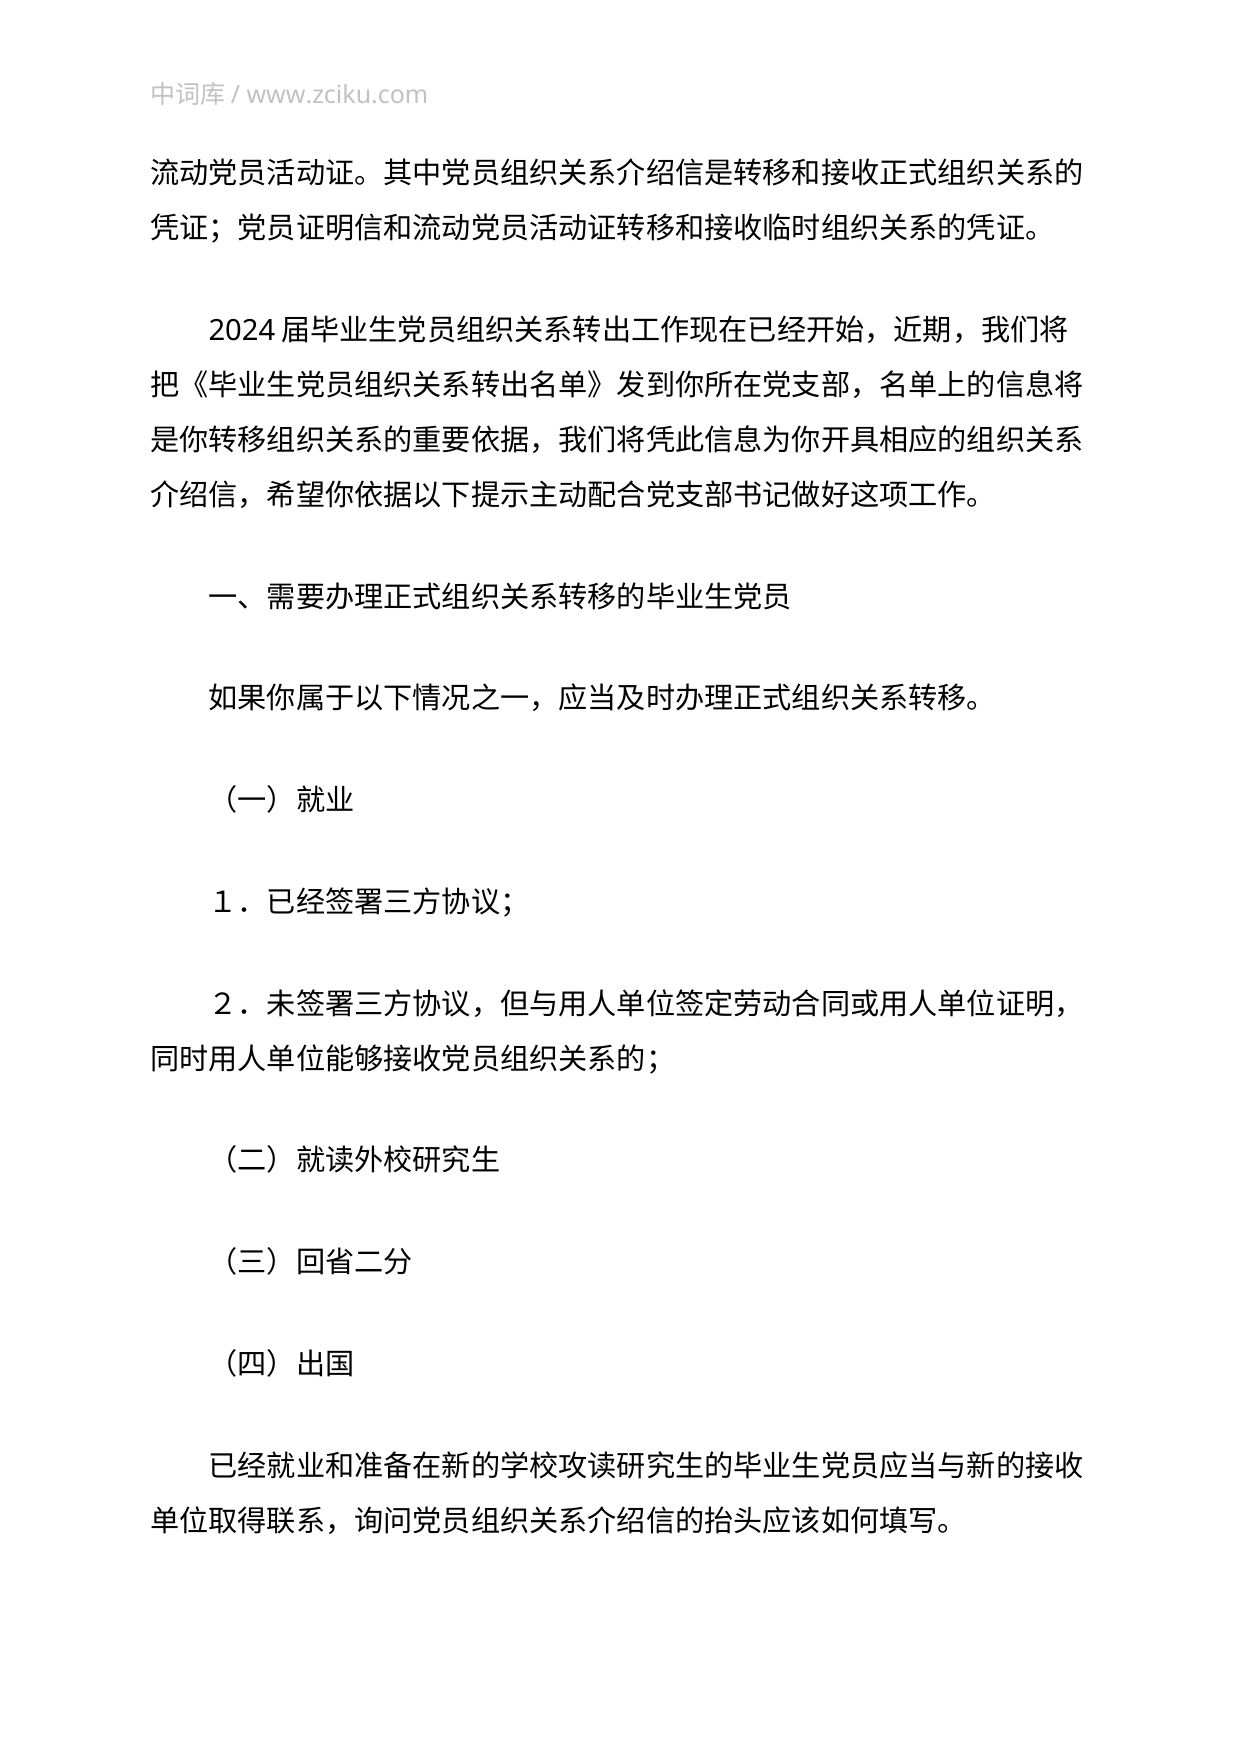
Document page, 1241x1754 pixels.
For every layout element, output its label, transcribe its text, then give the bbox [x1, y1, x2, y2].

text 2024届毕业生党员组织关系转出工作现在已经开始，近期，我们将把《毕业生党员组织关系转出名单》发到你所在党支部，名单上的信息将是你转移组织关系的重要依据，我们将凭此信息为你开具相应的组织关系介绍信，希望你依据以下提示主动配合党支部书记做好这项工作。 [150, 307, 1090, 514]
text ２．未签署三方协议，但与用人单位签定劳动合同或用人单位证明，同时用人单位能够接收党员组织关系的； [150, 980, 1090, 1077]
text 一、需要办理正式组织关系转移的毕业生党员 [150, 573, 1090, 616]
text 已经就业和准备在新的学校攻读研究生的毕业生党员应当与新的接收单位取得联系，询问党员组织关系介绍信的抬头应该如何填写。 [150, 1442, 1090, 1539]
text （四）出国 [150, 1341, 1090, 1383]
text 如果你属于以下情况之一，应当及时办理正式组织关系转移。 [150, 675, 1090, 717]
text （二）就读外校研究生 [150, 1137, 1090, 1179]
text （三）回省二分 [150, 1239, 1090, 1281]
text （一）就业 [150, 777, 1090, 819]
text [150, 150, 1090, 247]
text １．已经签署三方协议； [150, 878, 1090, 921]
